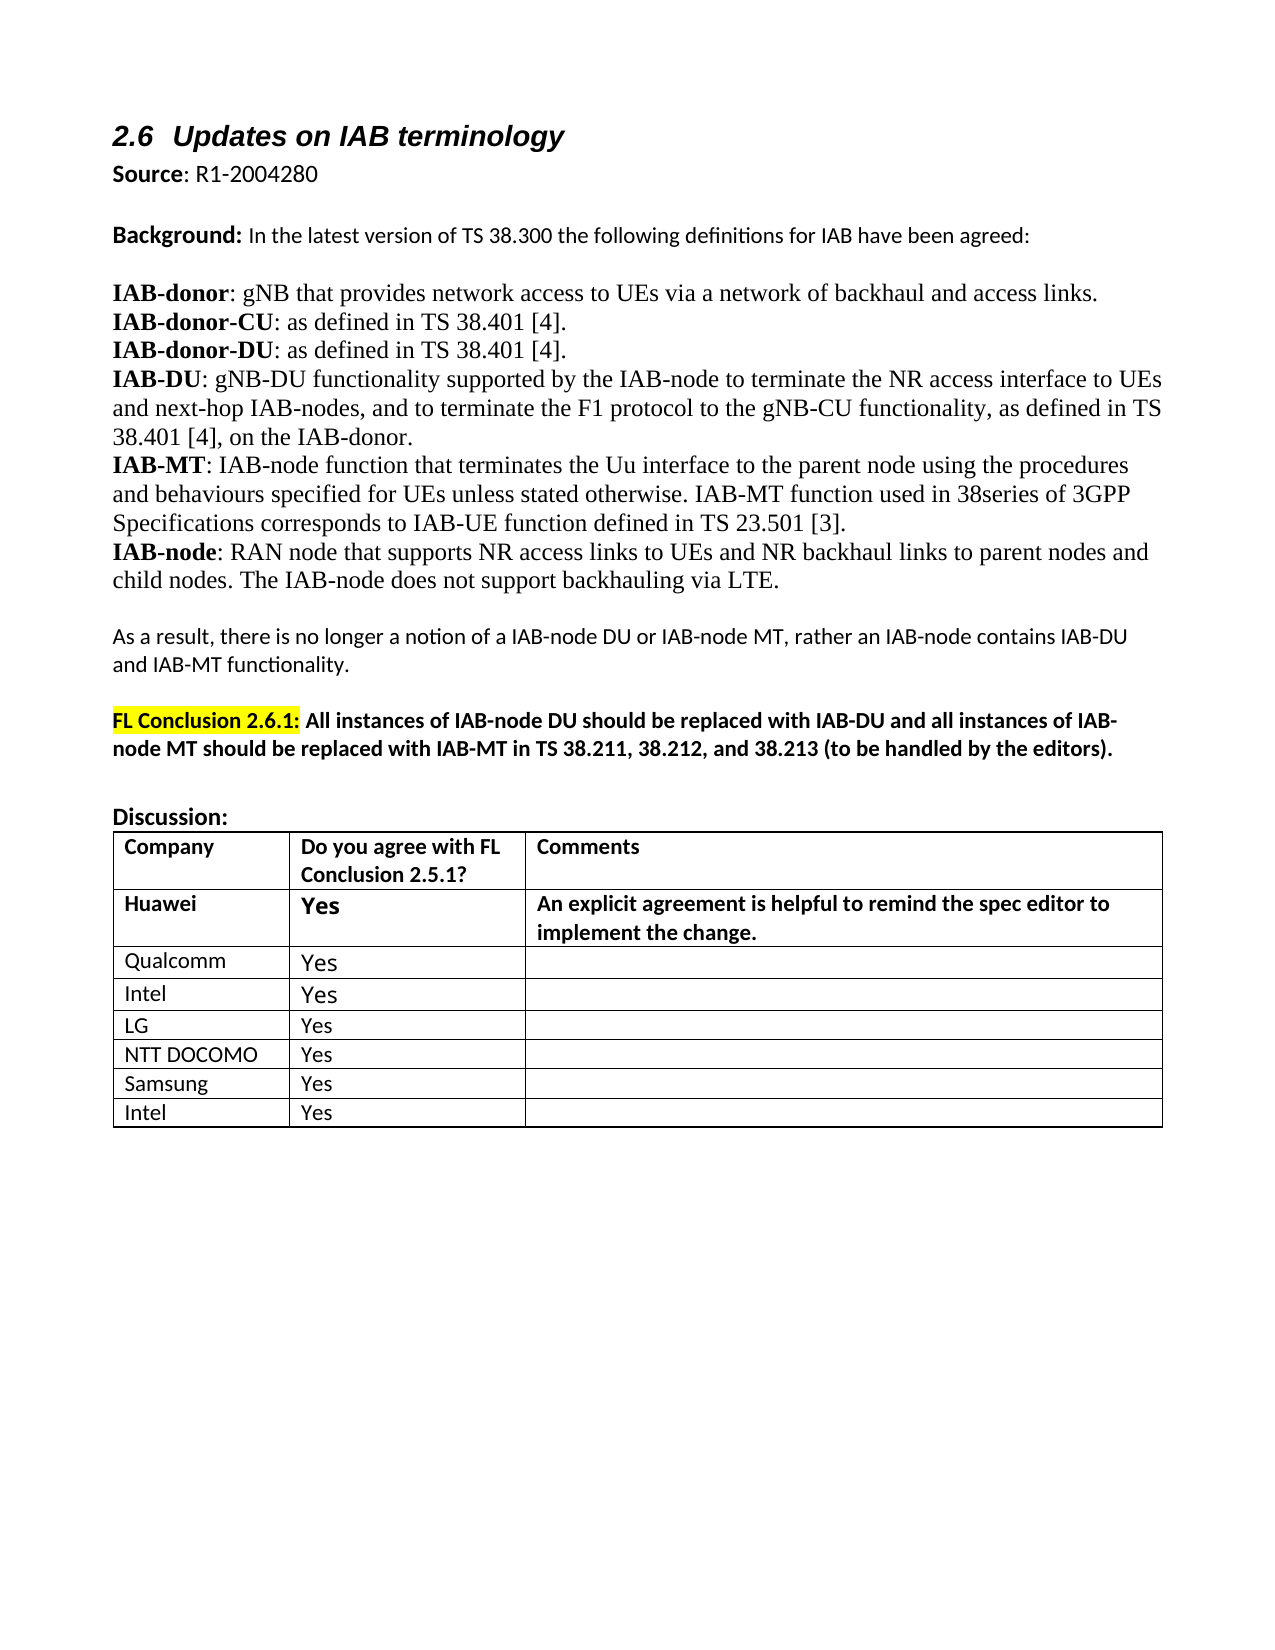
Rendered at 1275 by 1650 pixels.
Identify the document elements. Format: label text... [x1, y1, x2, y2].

table_cell [526, 1011, 1162, 1039]
table_header Comments [526, 833, 1162, 888]
subtitle Updates on IAB terminology [112, 119, 1162, 152]
table_cell An explicit agreement is helpful to remind the spec editor to implement the change. [526, 890, 1162, 946]
table_cell [526, 947, 1162, 978]
table_cell [526, 1040, 1162, 1068]
text IAB-DU: gNB-DU functionality supported by the IAB-node to terminate the NR access interface to UEs and next-hop IAB-nodes, and to terminate the F1 protocol to the gNB-CU functionality, as defined in TS 38.401 [4], on the IAB-donor. [112, 364, 1162, 451]
table_cell Yes [290, 890, 525, 946]
table_cell NTT DOCOMO [114, 1040, 289, 1068]
table_cell Yes [290, 1099, 525, 1126]
table_cell Yes [290, 1040, 525, 1068]
text IAB-donor-DU: as defined in TS 38.401 [4]. [112, 336, 1162, 364]
table_cell [526, 1069, 1162, 1097]
table_cell Intel [114, 1099, 289, 1126]
table_cell Intel [114, 979, 289, 1010]
table_cell Samsung [114, 1069, 289, 1097]
text IAB-node: RAN node that supports NR access links to UEs and NR backhaul links to parent nodes and child nodes. The IAB-node does not support backhauling via LTE. [112, 537, 1162, 594]
text IAB-donor-CU: as defined in TS 38.401 [4]. [112, 307, 1162, 336]
text Background: In the latest version of TS 38.300 the following definitions for IAB have been agreed: [112, 219, 1162, 250]
table_cell [526, 979, 1162, 1010]
table_cell Yes [290, 979, 525, 1010]
text Discussion: [112, 801, 1162, 831]
text Source: R1-2004280 [112, 158, 1162, 189]
table_cell Yes [290, 1011, 525, 1039]
table_cell Qualcomm [114, 947, 289, 978]
table_cell [526, 1099, 1162, 1126]
text FL Conclusion 2.6.1: All instances of IAB-node DU should be replaced with IAB-DU and all instances of IAB-node MT should be replaced with IAB-MT in TS 38.211, 38.212, and 38.213 (to be handled by the editors). [112, 706, 1162, 762]
table_cell Yes [290, 1069, 525, 1097]
text IAB-donor: gNB that provides network access to UEs via a network of backhaul and access links. [112, 278, 1162, 307]
table_header Company [114, 833, 289, 888]
table_cell Huawei [114, 890, 289, 946]
table_cell Yes [290, 947, 525, 978]
text As a result, there is no longer a notion of a IAB-node DU or IAB-node MT, rather an IAB-node contains IAB-DU and IAB-MT functionality. [112, 622, 1162, 678]
text IAB-MT: IAB-node function that terminates the Uu interface to the parent node using the procedures and behaviours specified for UEs unless stated otherwise. IAB-MT function used in 38series of 3GPP Specifications corresponds to IAB-UE function defined in TS 23.501 [3]. [112, 451, 1162, 537]
table_header Do you agree with FL Conclusion 2.5.1? [290, 833, 525, 888]
table_cell LG [114, 1011, 289, 1039]
